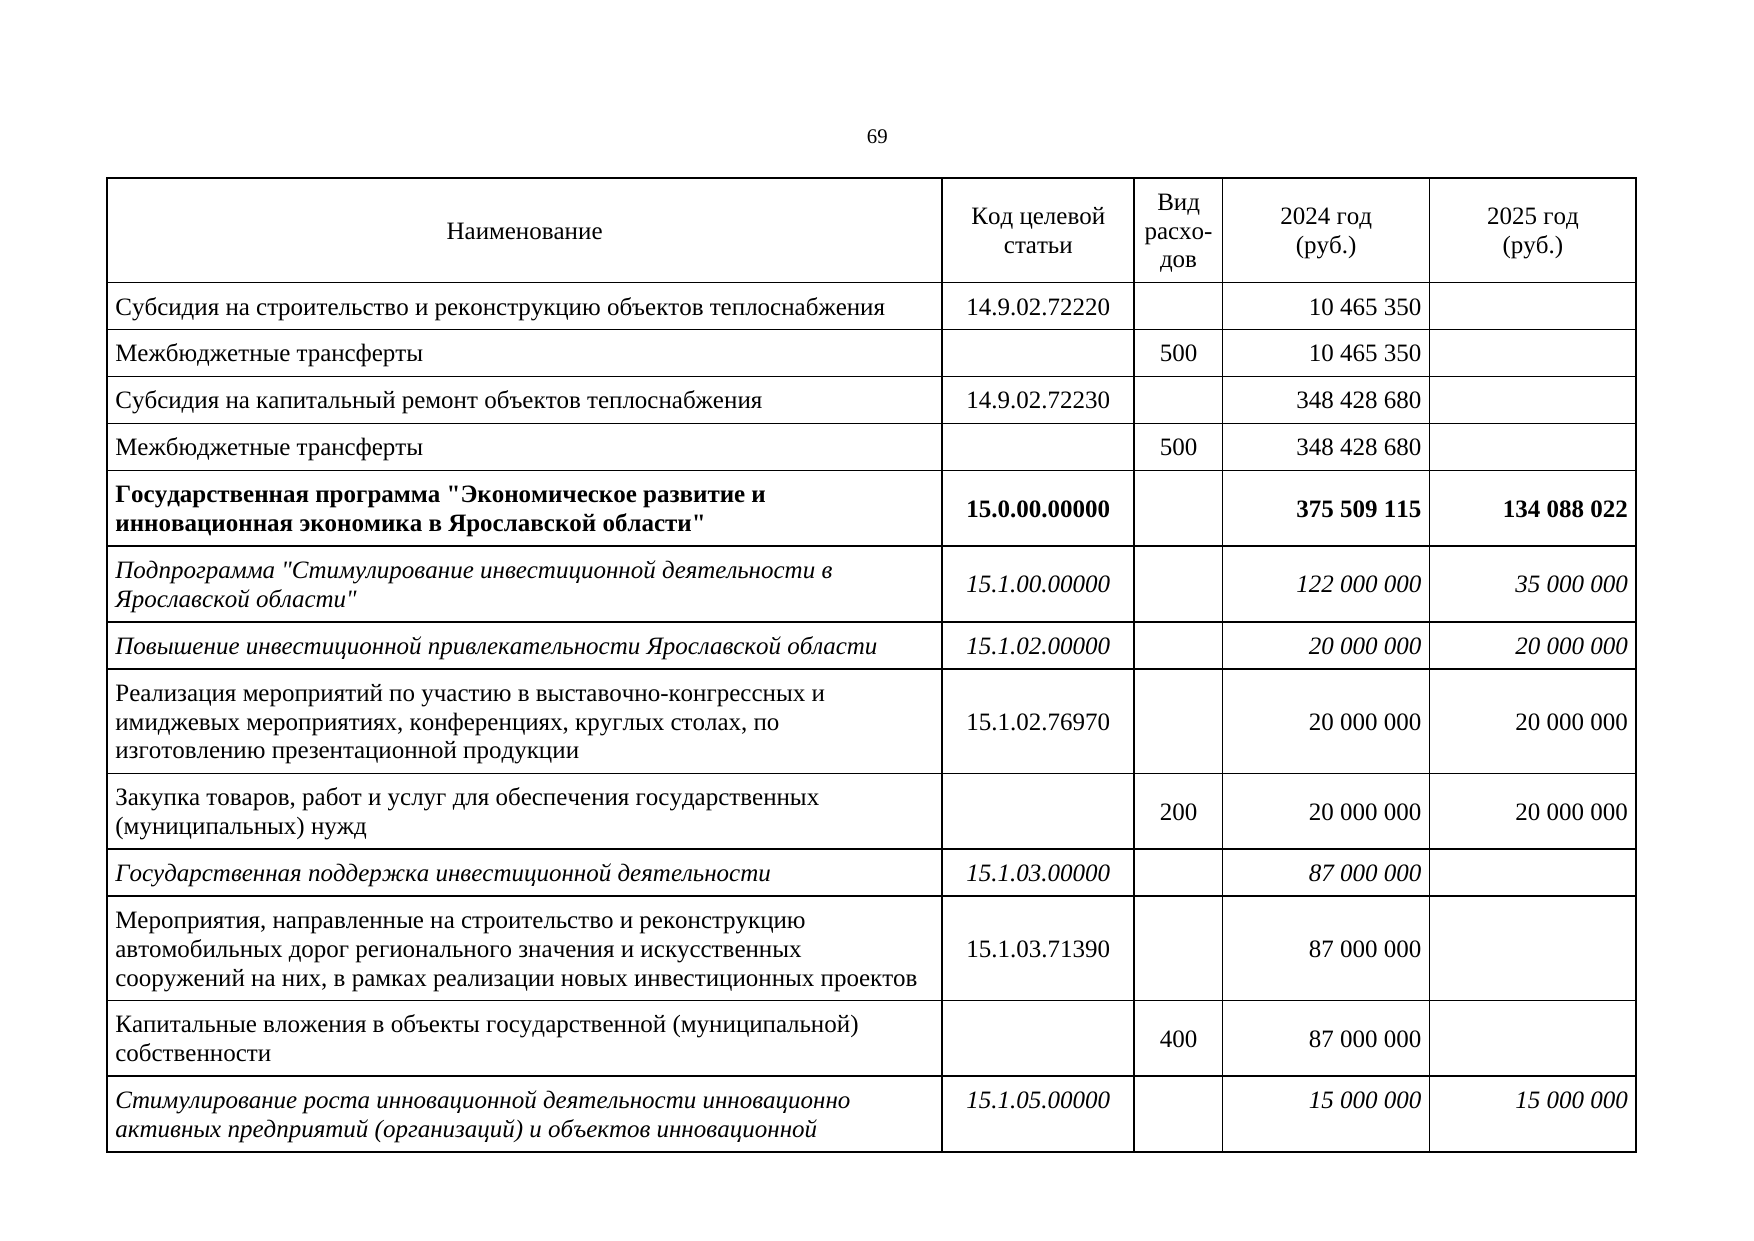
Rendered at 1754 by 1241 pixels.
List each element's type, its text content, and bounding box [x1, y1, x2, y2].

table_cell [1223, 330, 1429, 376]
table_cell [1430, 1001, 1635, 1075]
table_header Вид расхо-дов [1135, 179, 1222, 282]
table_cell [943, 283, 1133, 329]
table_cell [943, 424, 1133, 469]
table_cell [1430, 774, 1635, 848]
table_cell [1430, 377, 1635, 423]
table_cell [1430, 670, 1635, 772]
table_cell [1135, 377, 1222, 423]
table_header Код целевой статьи [943, 179, 1133, 282]
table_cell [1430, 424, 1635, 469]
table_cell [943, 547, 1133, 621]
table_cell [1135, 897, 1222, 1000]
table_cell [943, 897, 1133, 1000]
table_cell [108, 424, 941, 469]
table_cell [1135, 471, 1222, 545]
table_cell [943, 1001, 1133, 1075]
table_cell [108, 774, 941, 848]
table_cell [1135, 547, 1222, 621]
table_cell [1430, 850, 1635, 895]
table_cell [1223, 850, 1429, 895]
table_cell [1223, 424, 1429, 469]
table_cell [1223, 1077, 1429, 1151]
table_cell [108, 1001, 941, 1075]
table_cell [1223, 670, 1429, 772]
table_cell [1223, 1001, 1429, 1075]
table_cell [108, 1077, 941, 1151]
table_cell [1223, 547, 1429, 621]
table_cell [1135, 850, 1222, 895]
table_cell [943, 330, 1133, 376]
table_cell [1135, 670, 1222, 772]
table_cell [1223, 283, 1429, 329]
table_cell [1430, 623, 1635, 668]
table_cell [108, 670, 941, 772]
table_header Наименование [108, 179, 941, 282]
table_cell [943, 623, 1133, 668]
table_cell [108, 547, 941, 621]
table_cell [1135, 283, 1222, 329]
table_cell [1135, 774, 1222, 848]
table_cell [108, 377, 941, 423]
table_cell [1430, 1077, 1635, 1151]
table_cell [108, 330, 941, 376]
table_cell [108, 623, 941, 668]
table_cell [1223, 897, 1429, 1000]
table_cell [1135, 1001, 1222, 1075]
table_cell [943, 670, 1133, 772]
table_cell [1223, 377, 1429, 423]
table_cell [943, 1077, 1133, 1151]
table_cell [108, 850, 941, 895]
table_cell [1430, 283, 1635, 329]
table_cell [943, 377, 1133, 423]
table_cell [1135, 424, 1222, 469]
table_header 2025 год (руб.) [1430, 179, 1635, 282]
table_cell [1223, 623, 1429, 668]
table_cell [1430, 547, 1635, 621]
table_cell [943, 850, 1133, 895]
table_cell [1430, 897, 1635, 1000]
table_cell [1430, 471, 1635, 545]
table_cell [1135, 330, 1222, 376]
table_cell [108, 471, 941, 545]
table_header 2024 год (руб.) [1223, 179, 1429, 282]
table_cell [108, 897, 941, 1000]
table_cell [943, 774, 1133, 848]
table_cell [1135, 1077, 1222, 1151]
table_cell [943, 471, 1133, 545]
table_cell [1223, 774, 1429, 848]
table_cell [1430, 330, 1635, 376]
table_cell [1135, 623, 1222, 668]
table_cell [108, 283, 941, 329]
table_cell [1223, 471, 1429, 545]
